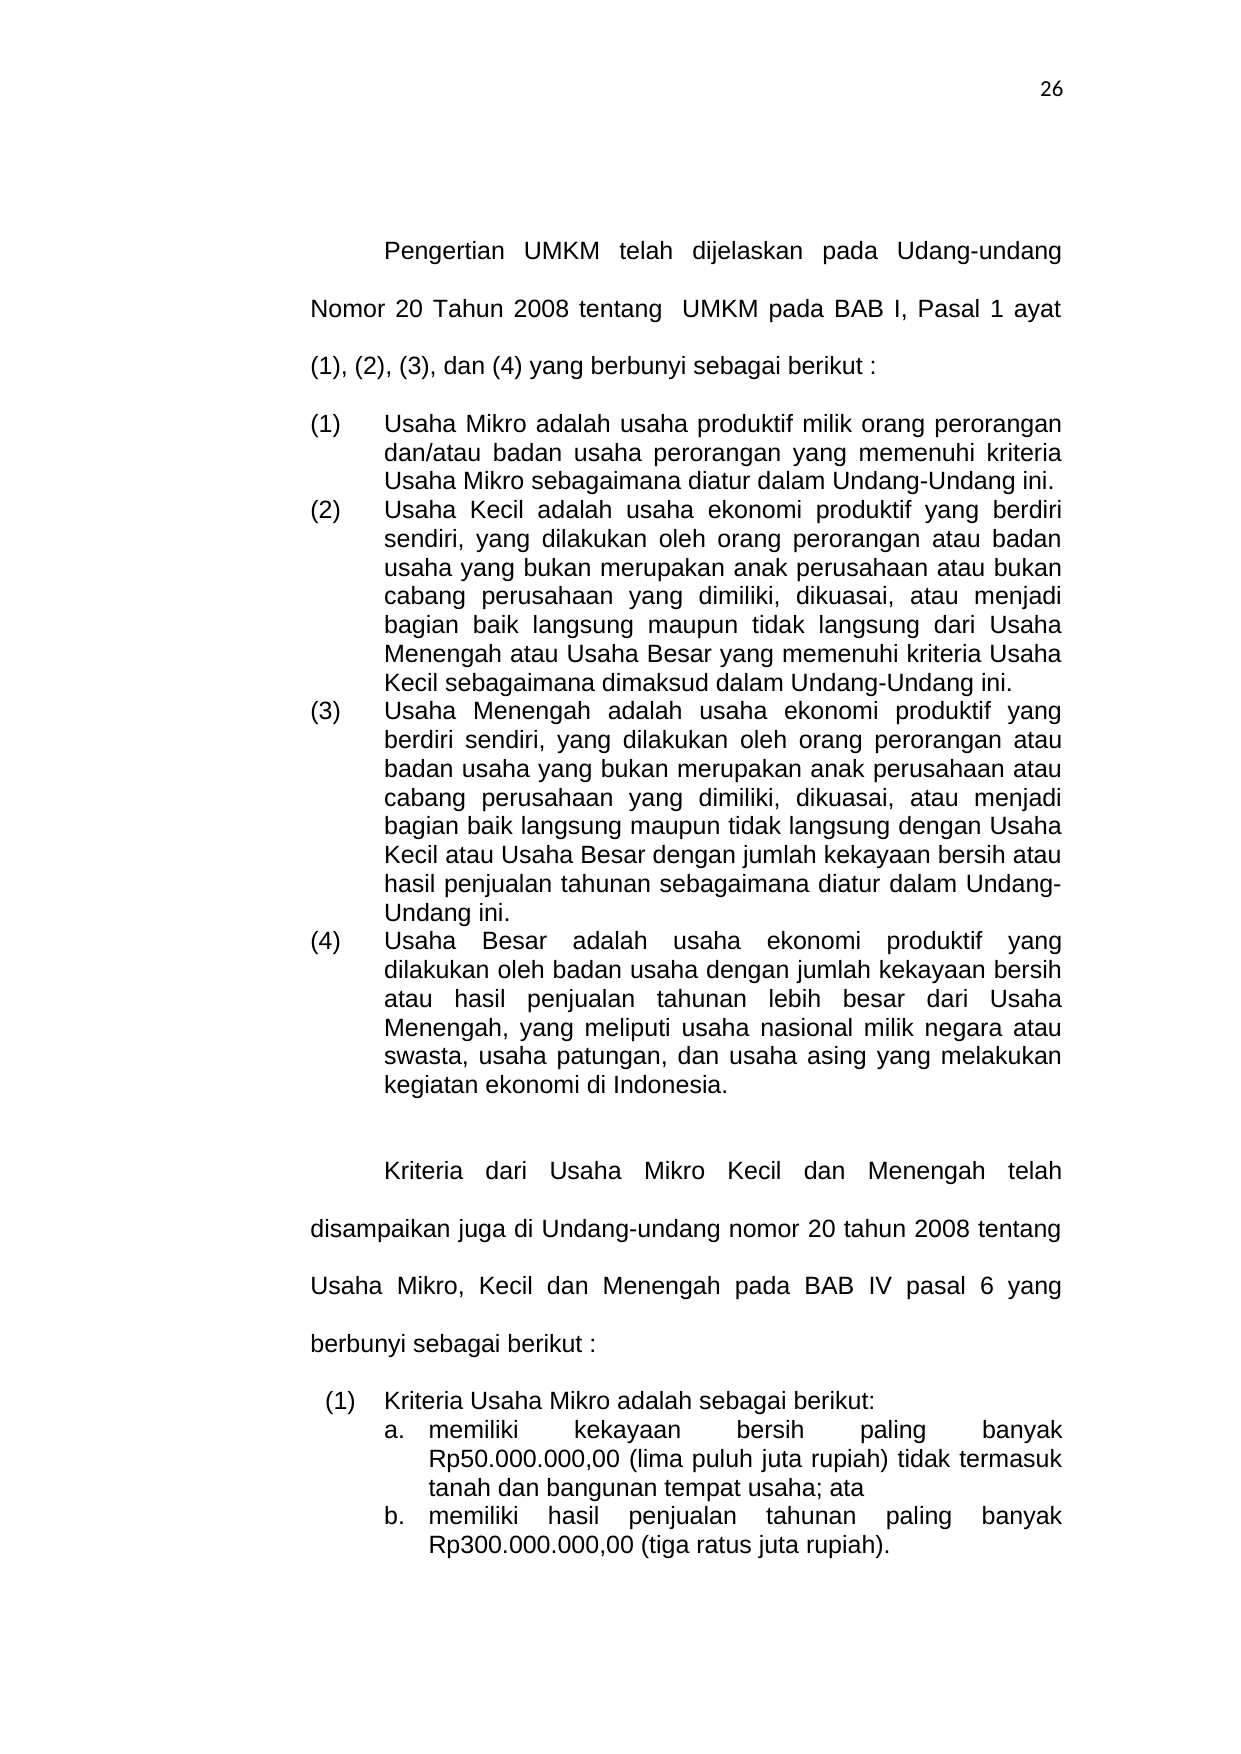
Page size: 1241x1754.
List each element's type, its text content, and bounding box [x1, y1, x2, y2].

list memiliki hasil penjualan tahunan paling banyak Rp300.000.000,00 (tiga ratus juta rupiah). [384, 1501, 1063, 1559]
list Pengertian UMKM telah dijelaskan pada Udang-undang Nomor 20 Tahun 2008 tentang UMKM pada BAB I, Pasal 1 ayat (1), (2), (3), dan (4) yang berbunyi sebagai berikut : [310, 236, 1063, 380]
list Usaha Menengah adalah usaha ekonomi produktif yang berdiri sendiri, yang dilakukan oleh orang perorangan atau badan usaha yang bukan merupakan anak perusahaan atau cabang perusahaan yang dimiliki, dikuasai, atau menjadi bagian baik langsung maupun tidak langsung dengan Usaha Kecil atau Usaha Besar dengan jumlah kekayaan bersih atau hasil penjualan tahunan sebagaimana diatur dalam Undang-Undang ini. [310, 696, 1063, 926]
list Kriteria dari Usaha Mikro Kecil dan Menengah telah disampaikan juga di Undang-undang nomor 20 tahun 2008 tentang Usaha Mikro, Kecil dan Menengah pada BAB IV pasal 6 yang berbunyi sebagai berikut : [310, 1156, 1063, 1357]
list Usaha Mikro adalah usaha produktif milik orang perorangan dan/atau badan usaha perorangan yang memenuhi kriteria Usaha Mikro sebagaimana diatur dalam Undang-Undang ini. [310, 409, 1063, 495]
list Usaha Besar adalah usaha ekonomi produktif yang dilakukan oleh badan usaha dengan jumlah kekayaan bersih atau hasil penjualan tahunan lebih besar dari Usaha Menengah, yang meliputi usaha nasional milik negara atau swasta, usaha patungan, dan usaha asing yang melakukan kegiatan ekonomi di Indonesia. [310, 926, 1063, 1099]
list memiliki kekayaan bersih paling banyak Rp50.000.000,00 (lima puluh juta rupiah) tidak termasuk tanah dan bangunan tempat usaha; ata [384, 1415, 1063, 1501]
list Kriteria Usaha Mikro adalah sebagai berikut: [325, 1386, 1063, 1415]
list Usaha Kecil adalah usaha ekonomi produktif yang berdiri sendiri, yang dilakukan oleh orang perorangan atau badan usaha yang bukan merupakan anak perusahaan atau bukan cabang perusahaan yang dimiliki, dikuasai, atau menjadi bagian baik langsung maupun tidak langsung dari Usaha Menengah atau Usaha Besar yang memenuhi kriteria Usaha Kecil sebagaimana dimaksud dalam Undang-Undang ini. [310, 495, 1063, 696]
